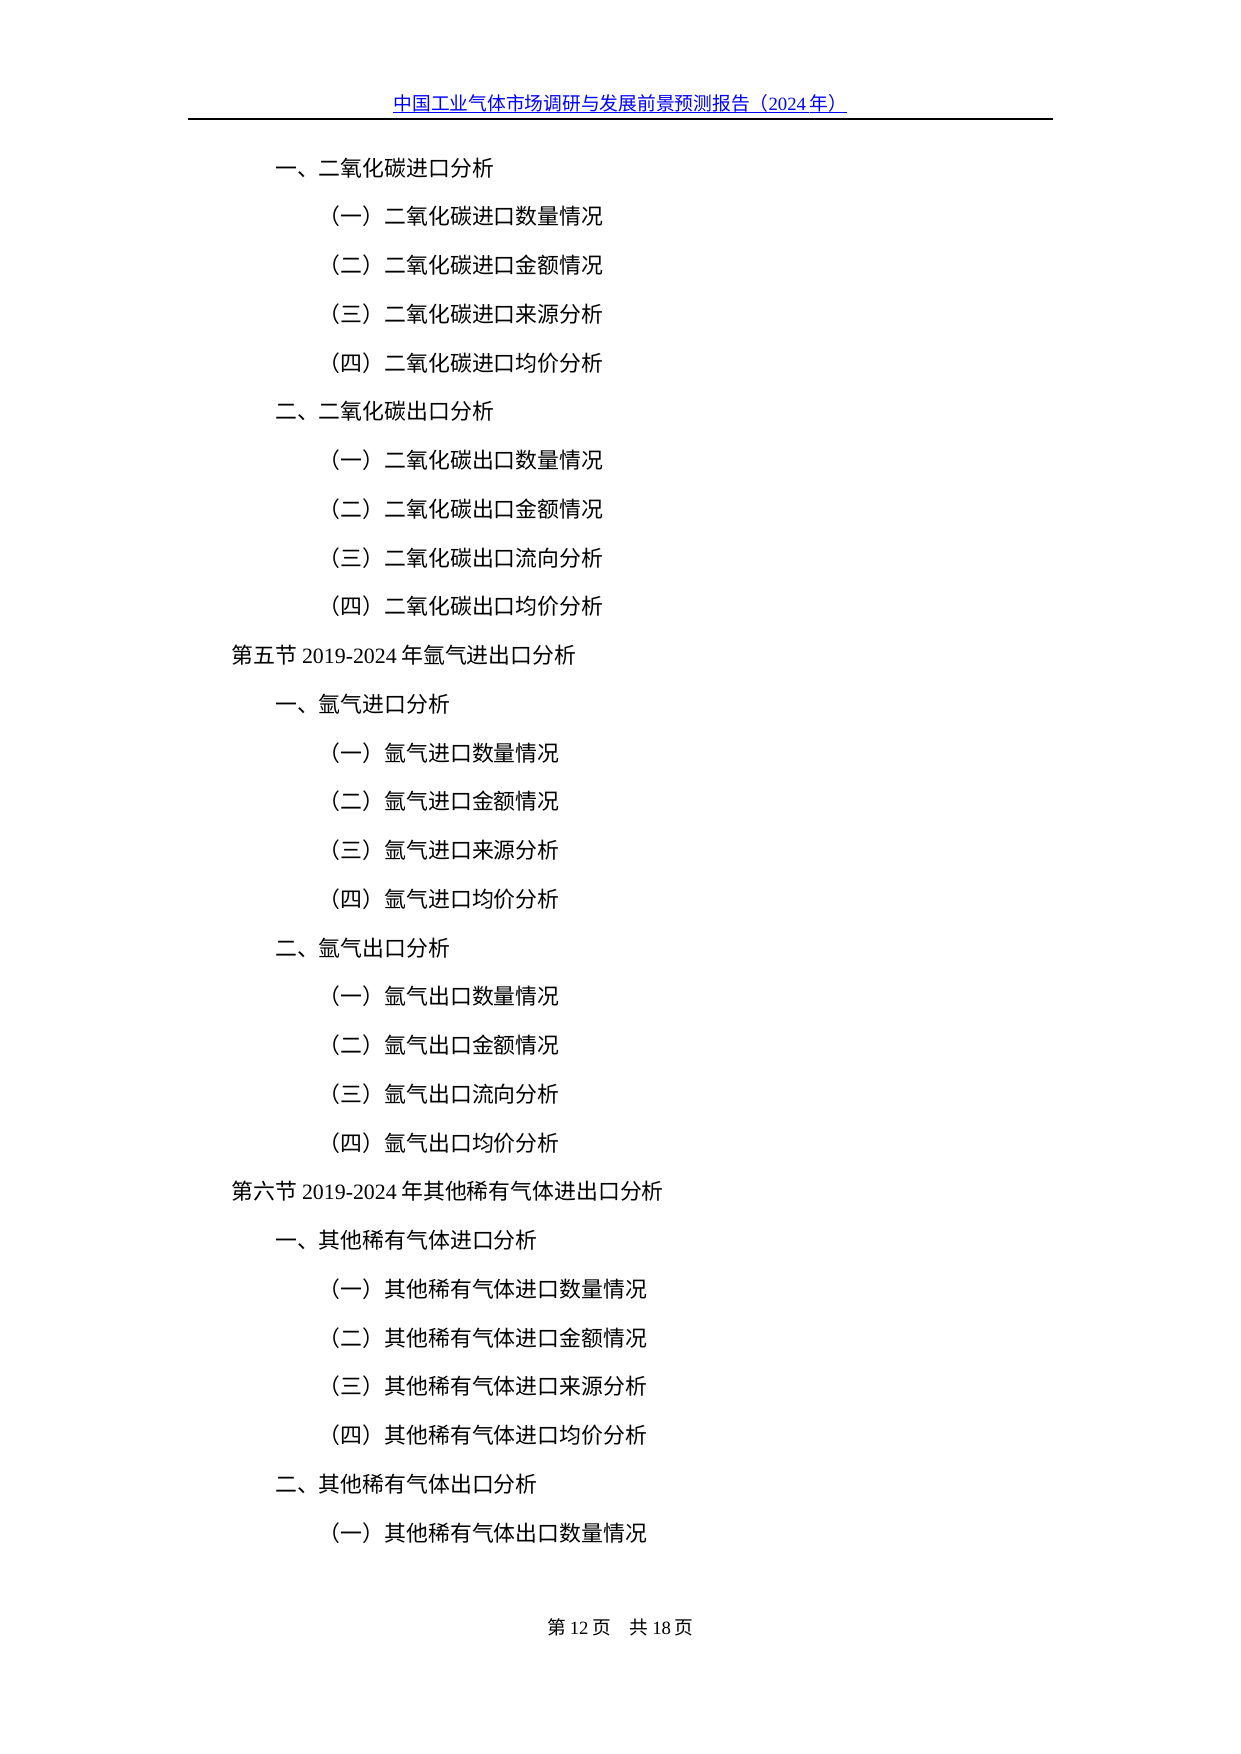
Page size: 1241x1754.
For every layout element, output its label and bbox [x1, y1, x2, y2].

text [187, 150, 1053, 1548]
